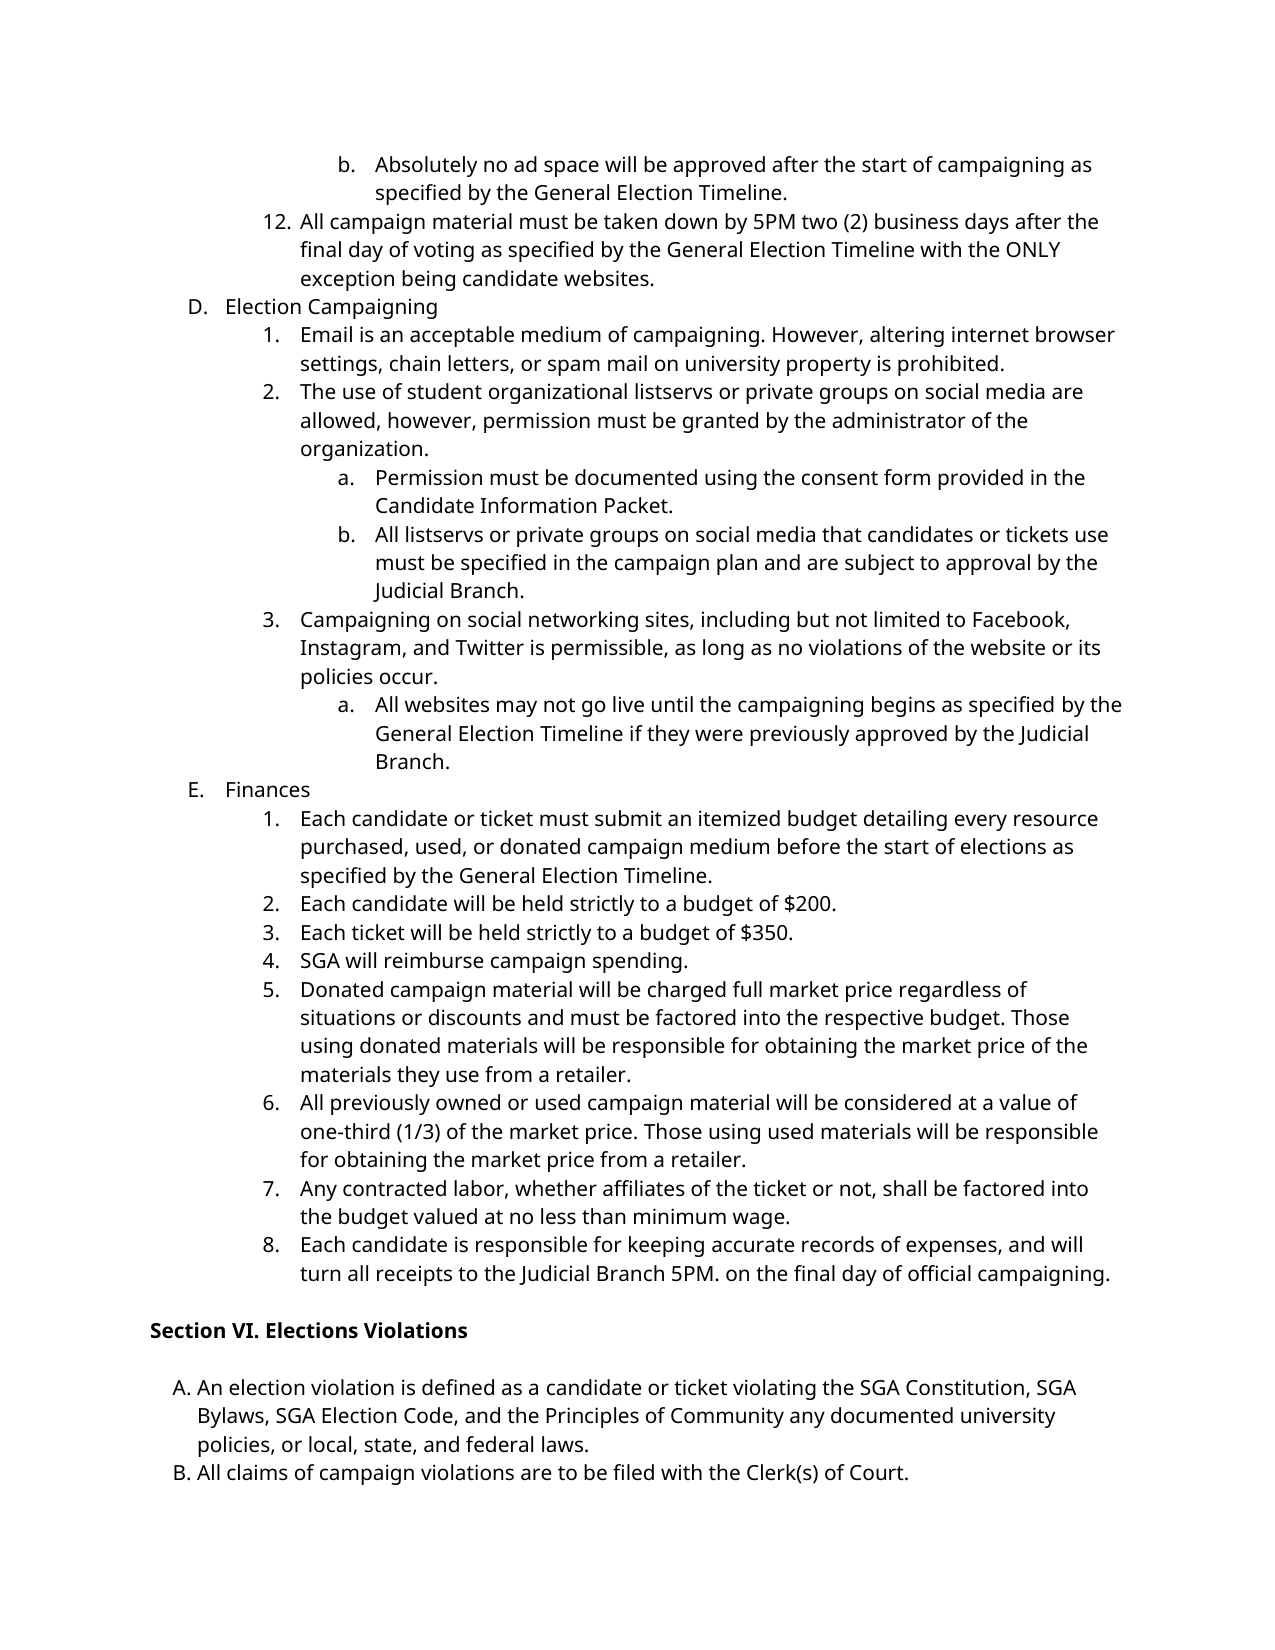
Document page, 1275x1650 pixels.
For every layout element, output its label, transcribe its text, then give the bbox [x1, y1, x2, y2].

list All previously owned or used campaign material will be considered at a value of one-third (1/3) of the market price. Those using used materials will be responsible for obtaining the market price from a retailer. [262, 1088, 1125, 1174]
list Each candidate is responsible for keeping accurate records of expenses, and will turn all receipts to the Judicial Branch 5PM. on the final day of official campaigning. [262, 1231, 1125, 1287]
list Permission must be documented using the consent form provided in the Candidate Information Packet. [337, 463, 1125, 520]
list All listservs or private groups on social media that candidates or tickets use must be specified in the campaign plan and are subject to approval by the Judicial Branch. [337, 520, 1125, 605]
list All claims of campaign violations are to be filed with the Clerk(s) of Court. [197, 1458, 1125, 1487]
list Each ticket will be held strictly to a budget of $350. [262, 918, 1125, 946]
list Each candidate will be held strictly to a budget of $200. [262, 889, 1125, 918]
list Campaigning on social networking sites, including but not limited to Facebook, Instagram, and Twitter is permissible, as long as no violations of the website or its policies occur. [262, 605, 1125, 690]
list Each candidate or ticket must submit an itemized budget detailing every resource purchased, used, or donated campaign medium before the start of elections as specified by the General Election Timeline. [262, 804, 1125, 889]
list SGA will reimburse campaign spending. [262, 946, 1125, 975]
list Absolutely no ad space will be approved after the start of campaigning as specified by the General Election Timeline. [337, 150, 1125, 207]
list Donated campaign material will be charged full market price regardless of situations or discounts and must be factored into the respective budget. Those using donated materials will be responsible for obtaining the market price of the materials they use from a retailer. [262, 975, 1125, 1088]
list Email is an acceptable medium of campaigning. However, altering internet browser settings, chain letters, or spam mail on university property is prohibited. [262, 321, 1125, 377]
list The use of student organizational listservs or private groups on social media are allowed, however, permission must be granted by the administrator of the organization. [262, 377, 1125, 463]
list Any contracted labor, whether affiliates of the ticket or not, shall be factored into the budget valued at no less than minimum wage. [262, 1174, 1125, 1231]
list All websites may not go live until the campaigning begins as specified by the General Election Timeline if they were previously approved by the Judicial Branch. [337, 690, 1125, 776]
list An election violation is defined as a candidate or ticket violating the SGA Constitution, SGA Bylaws, SGA Election Code, and the Principles of Community any documented university policies, or local, state, and federal laws. [197, 1373, 1125, 1458]
list Elections Violations [150, 1316, 1125, 1344]
list All campaign material must be taken down by 5PM two (2) business days after the final day of voting as specified by the General Election Timeline with the ONLY exception being candidate websites. [262, 207, 1125, 292]
list Election Campaigning [187, 292, 1125, 321]
list Finances [187, 776, 1125, 804]
